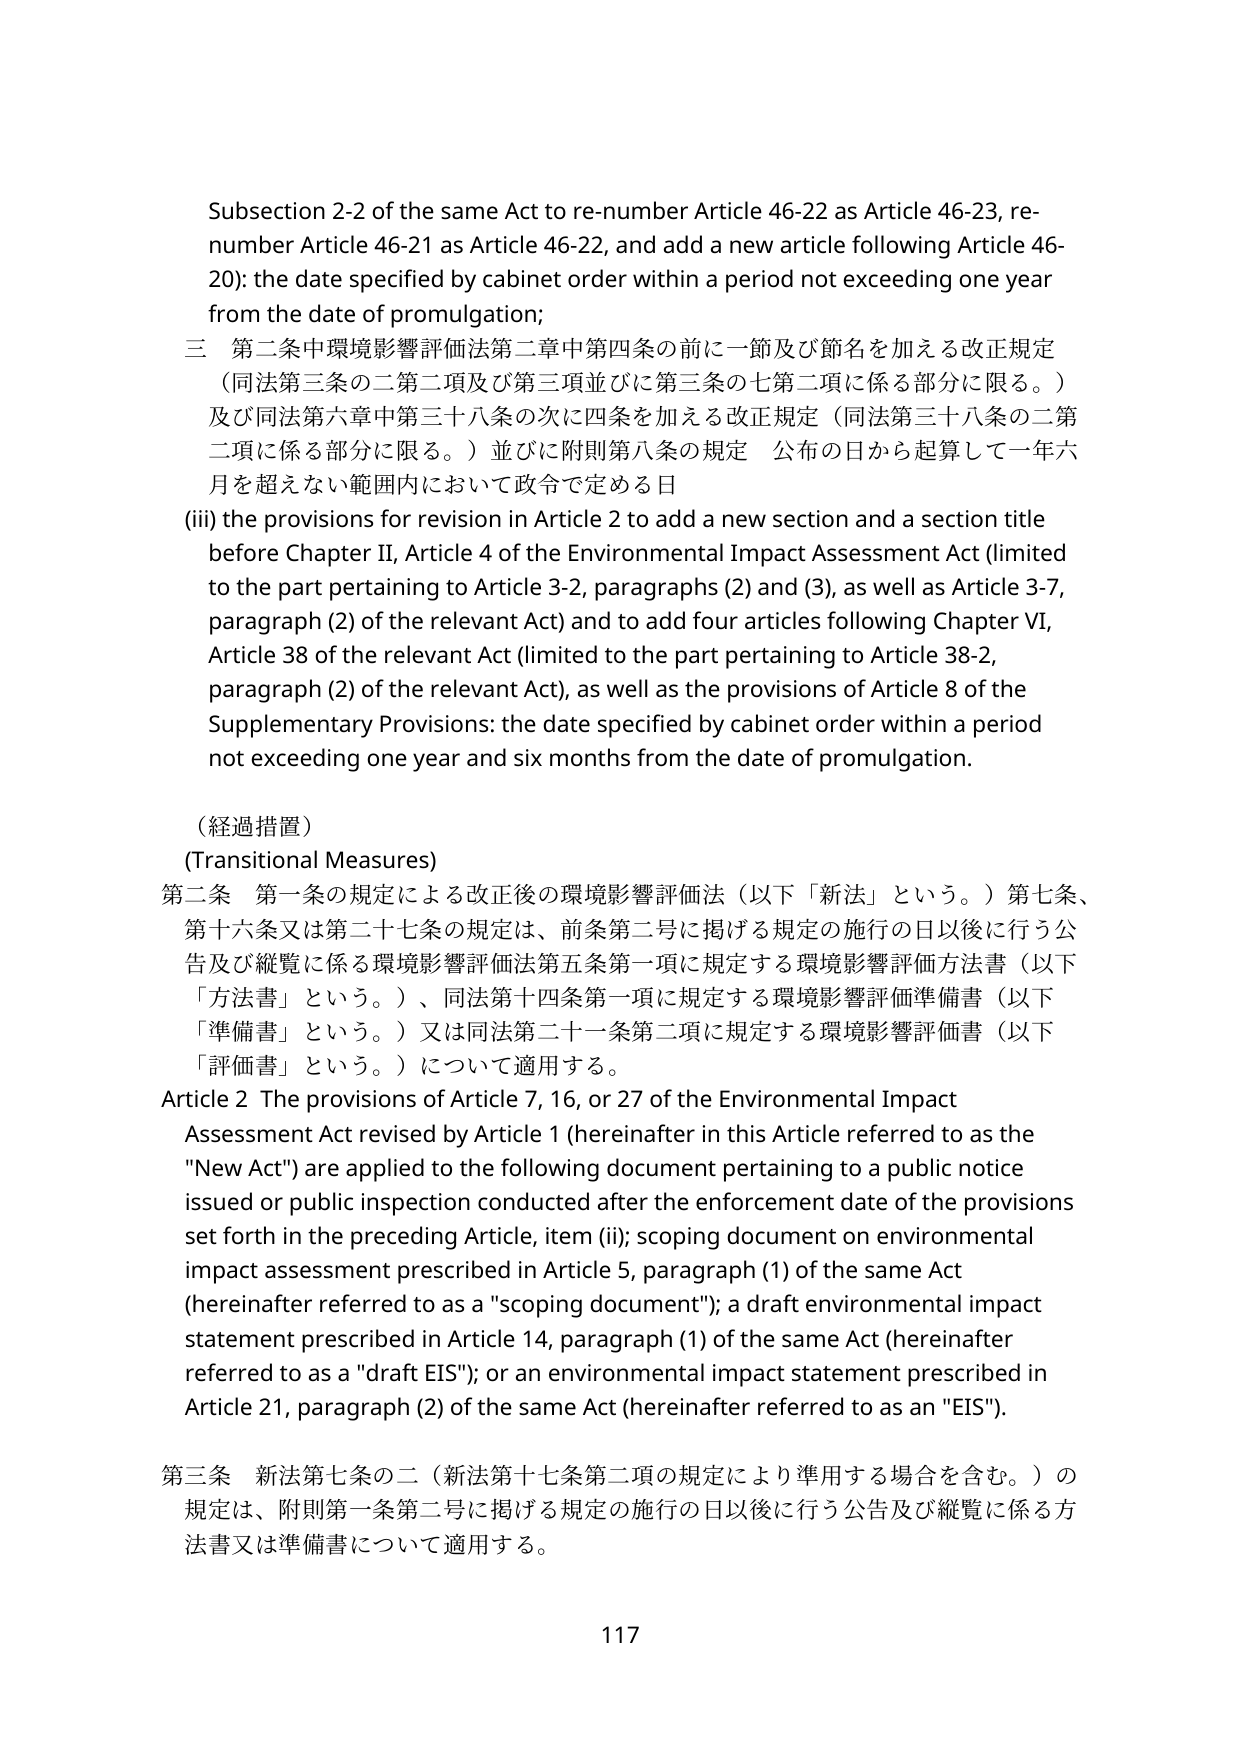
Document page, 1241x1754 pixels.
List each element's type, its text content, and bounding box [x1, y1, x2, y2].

text (iii) the provisions for revision in Article 2 to add a new section and a section title before Chapter II, Article 4 of the Environmental Impact Assessment Act (limited to the part pertaining to Article 3-2, paragraphs (2) and (3), as well as Article 3-7, paragraph (2) of the relevant Act) and to add four articles following Chapter VI, Article 38 of the relevant Act (limited to the part pertaining to Article 38-2, paragraph (2) of the relevant Act), as well as the provisions of Article 8 of the Supplementary Provisions: the date specified by cabinet order within a period not exceeding one year and six months from the date of promulgation. [184, 501, 1079, 774]
text （経過措置） [184, 809, 1079, 843]
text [184, 194, 1079, 330]
text 第三条 新法第七条の二（新法第十七条第二項の規定により準用する場合を含む。）の規定は、附則第一条第二号に掲げる規定の施行の日以後に行う公告及び縦覧に係る方法書又は準備書について適用する。 [161, 1458, 1079, 1560]
text (Transitional Measures) [184, 843, 1079, 877]
text 三 第二条中環境影響評価法第二章中第四条の前に一節及び節名を加える改正規定（同法第三条の二第二項及び第三項並びに第三条の七第二項に係る部分に限る。）及び同法第六章中第三十八条の次に四条を加える改正規定（同法第三十八条の二第二項に係る部分に限る。）並びに附則第八条の規定 公布の日から起算して一年六月を超えない範囲内において政令で定める日 [184, 330, 1079, 501]
text Article 2 The provisions of Article 7, 16, or 27 of the Environmental Impact Assessment Act revised by Article 1 (hereinafter in this Article referred to as the "New Act") are applied to the following document pertaining to a public notice issued or public inspection conducted after the enforcement date of the provisions set forth in the preceding Article, item (ii); scoping document on environmental impact assessment prescribed in Article 5, paragraph (1) of the same Act (hereinafter referred to as a "scoping document"); a draft environmental impact statement prescribed in Article 14, paragraph (1) of the same Act (hereinafter referred to as a "draft EIS"); or an environmental impact statement prescribed in Article 21, paragraph (2) of the same Act (hereinafter referred to as an "EIS"). [161, 1082, 1079, 1424]
text 第二条 第一条の規定による改正後の環境影響評価法（以下「新法」という。）第七条、第十六条又は第二十七条の規定は、前条第二号に掲げる規定の施行の日以後に行う公告及び縦覧に係る環境影響評価法第五条第一項に規定する環境影響評価方法書（以下「方法書」という。）、同法第十四条第一項に規定する環境影響評価準備書（以下「準備書」という。）又は同法第二十一条第二項に規定する環境影響評価書（以下「評価書」という。）について適用する。 [161, 877, 1079, 1082]
